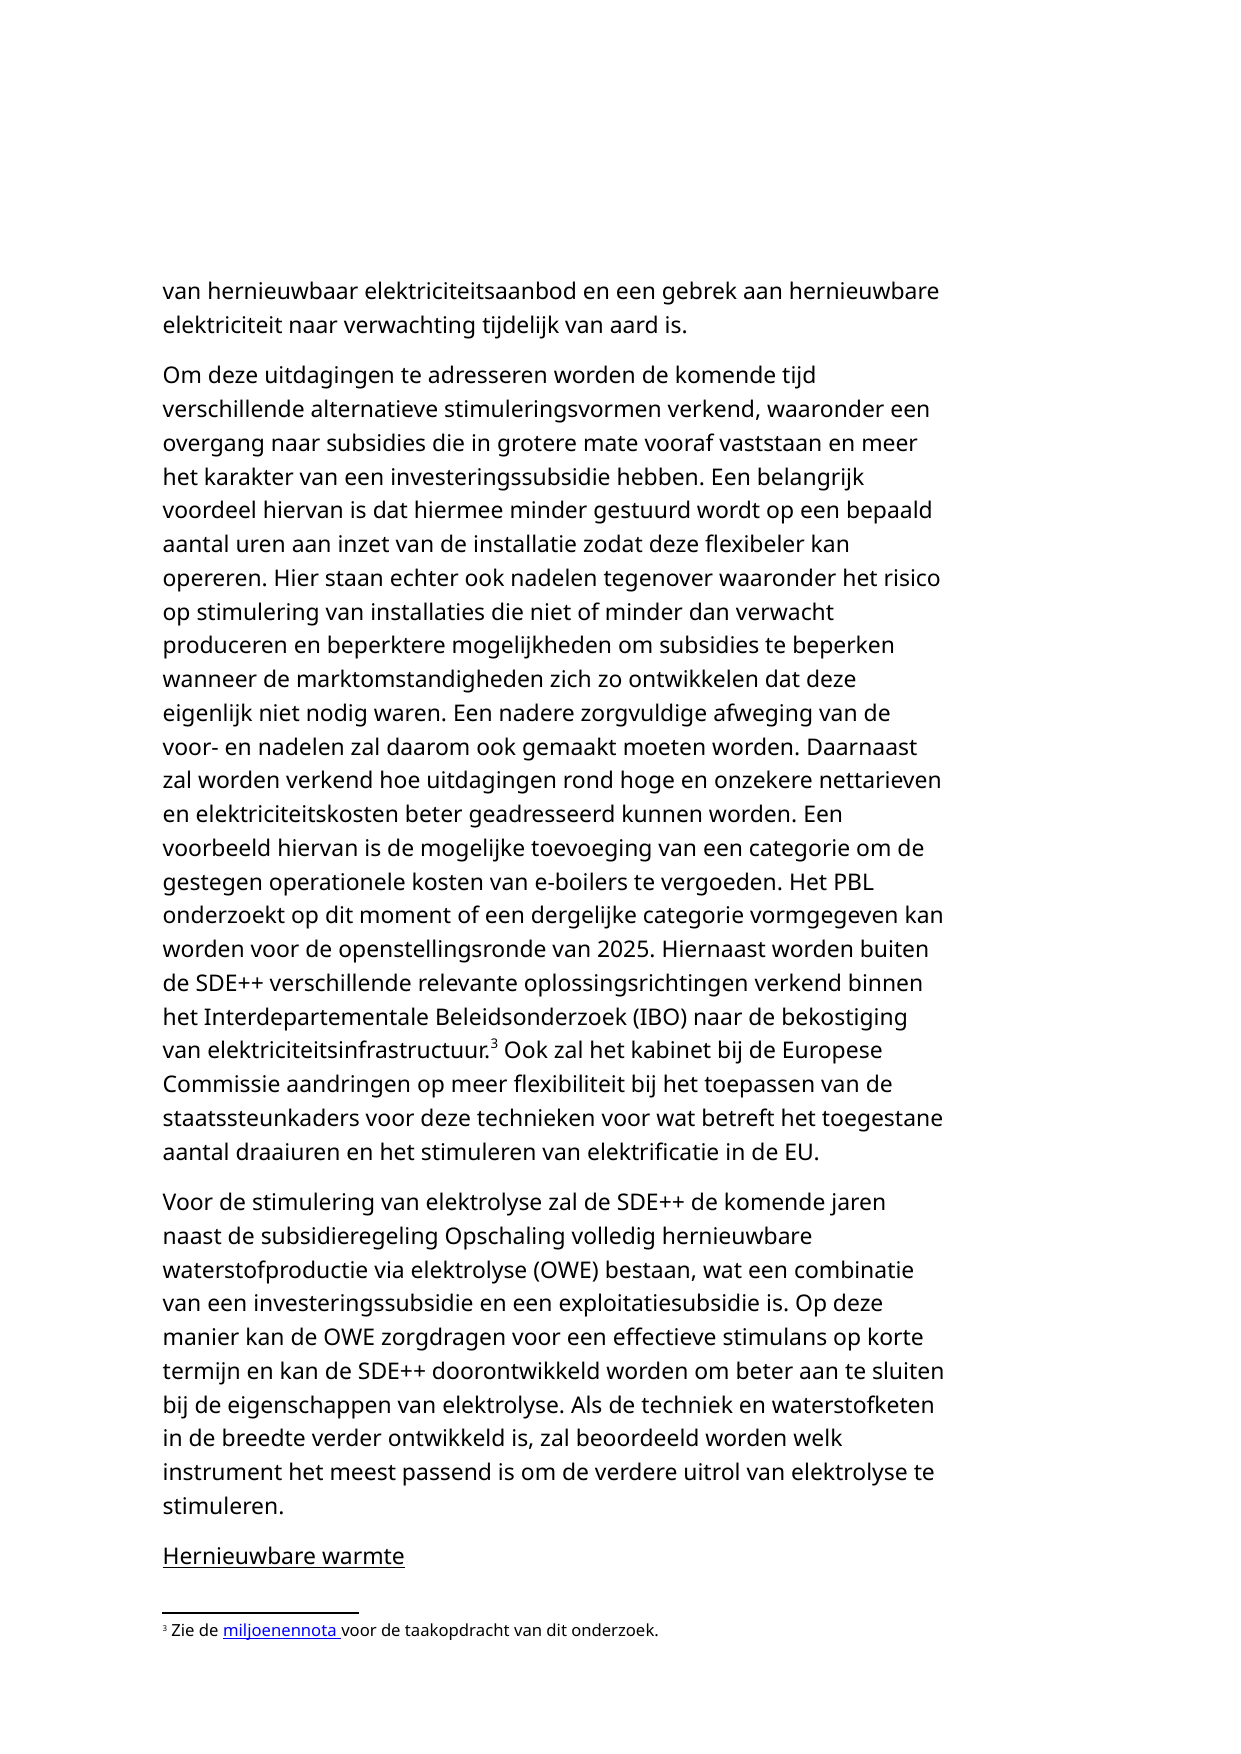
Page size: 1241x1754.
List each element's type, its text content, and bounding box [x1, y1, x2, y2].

text Om deze uitdagingen te adresseren worden de komende tijd verschillende alternatieve stimuleringsvormen verkend, waaronder een overgang naar subsidies die in grotere mate vooraf vaststaan en meer het karakter van een investeringssubsidie hebben. Een belangrijk voordeel hiervan is dat hiermee minder gestuurd wordt op een bepaald aantal uren aan inzet van de installatie zodat deze flexibeler kan opereren. Hier staan echter ook nadelen tegenover waaronder het risico op stimulering van installaties die niet of minder dan verwacht produceren en beperktere mogelijkheden om subsidies te beperken wanneer de marktomstandigheden zich zo ontwikkelen dat deze eigenlijk niet nodig waren. Een nadere zorgvuldige afweging van de voor- en nadelen zal daarom ook gemaakt moeten worden. Daarnaast zal worden verkend hoe uitdagingen rond hoge en onzekere nettarieven en elektriciteitskosten beter geadresseerd kunnen worden. Een voorbeeld hiervan is de mogelijke toevoeging van een categorie om de gestegen operationele kosten van e-boilers te vergoeden. Het PBL onderzoekt op dit moment of een dergelijke categorie vormgegeven kan worden voor de openstellingsronde van 2025. Hiernaast worden buiten de SDE++ verschillende relevante oplossingsrichtingen verkend binnen het Interdepartementale Beleidsonderzoek (IBO) naar de bekostiging van elektriciteitsinfrastructuur. Ook zal het kabinet bij de Europese Commissie aandringen op meer flexibiliteit bij het toepassen van de staatssteunkaders voor deze technieken voor wat betreft het toegestane aantal draaiuren en het stimuleren van elektrificatie in de EU. [162, 359, 947, 1167]
text Voor de stimulering van elektrolyse zal de SDE++ de komende jaren naast de subsidieregeling Opschaling volledig hernieuwbare waterstofproductie via elektrolyse (OWE) bestaan, wat een combinatie van een investeringssubsidie en een exploitatiesubsidie is. Op deze manier kan de OWE zorgdragen voor een effectieve stimulans op korte termijn en kan de SDE++ doorontwikkeld worden om beter aan te sluiten bij de eigenschappen van elektrolyse. Als de techniek en waterstofketen in de breedte verder ontwikkeld is, zal beoordeeld worden welk instrument het meest passend is om de verdere uitrol van elektrolyse te stimuleren. [162, 1186, 947, 1521]
text Hernieuwbare warmte [162, 1540, 947, 1572]
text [162, 275, 947, 340]
